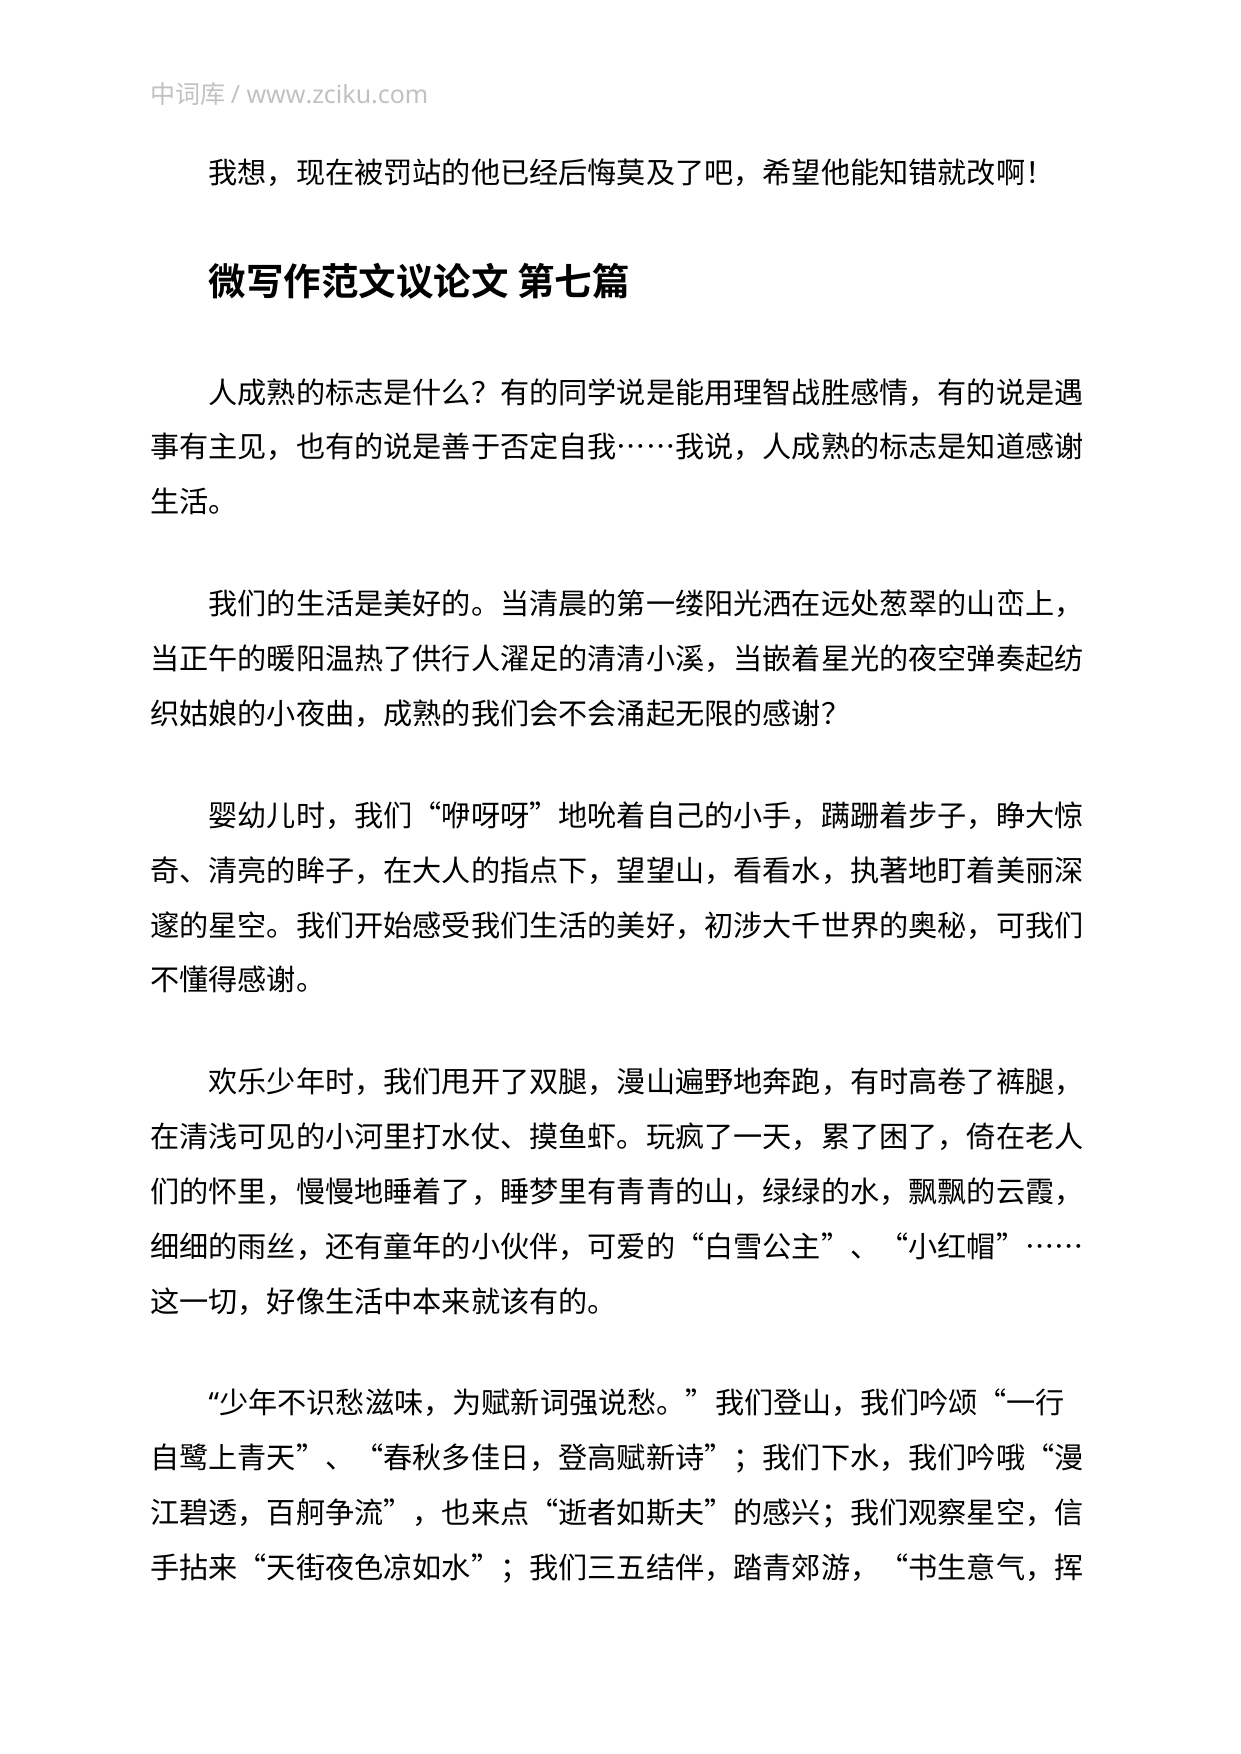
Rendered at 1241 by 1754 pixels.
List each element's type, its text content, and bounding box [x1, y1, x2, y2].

text 人成熟的标志是什么？有的同学说是能用理智战胜感情，有的说是遇事有主见，也有的说是善于否定自我……我说，人成熟的标志是知道感谢生活。 [150, 369, 1090, 521]
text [150, 1380, 1090, 1587]
text 欢乐少年时，我们甩开了双腿，漫山遍野地奔跑，有时高卷了裤腿，在清浅可见的小河里打水仗、摸鱼虾。玩疯了一天，累了困了，倚在老人们的怀里，慢慢地睡着了，睡梦里有青青的山，绿绿的水，飘飘的云霞，细细的雨丝，还有童年的小伙伴，可爱的“白雪公主”、“小红帽”……这一切，好像生活中本来就该有的。 [150, 1059, 1090, 1321]
text 我们的生活是美好的。当清晨的第一缕阳光洒在远处葱翠的山峦上，当正午的暖阳温热了供行人濯足的清清小溪，当嵌着星光的夜空弹奏起纺织姑娘的小夜曲，成熟的我们会不会涌起无限的感谢？ [150, 581, 1090, 733]
text 婴幼儿时，我们“咿呀呀”地吮着自己的小手，蹒跚着步子，睁大惊奇、清亮的眸子，在大人的指点下，望望山，看看水，执著地盯着美丽深邃的星空。我们开始感受我们生活的美好，初涉大千世界的奥秘，可我们不懂得感谢。 [150, 792, 1090, 999]
text 我想，现在被罚站的他已经后悔莫及了吧，希望他能知错就改啊！ [150, 150, 1090, 192]
text 微写作范文议论文 第七篇 [150, 252, 1090, 306]
